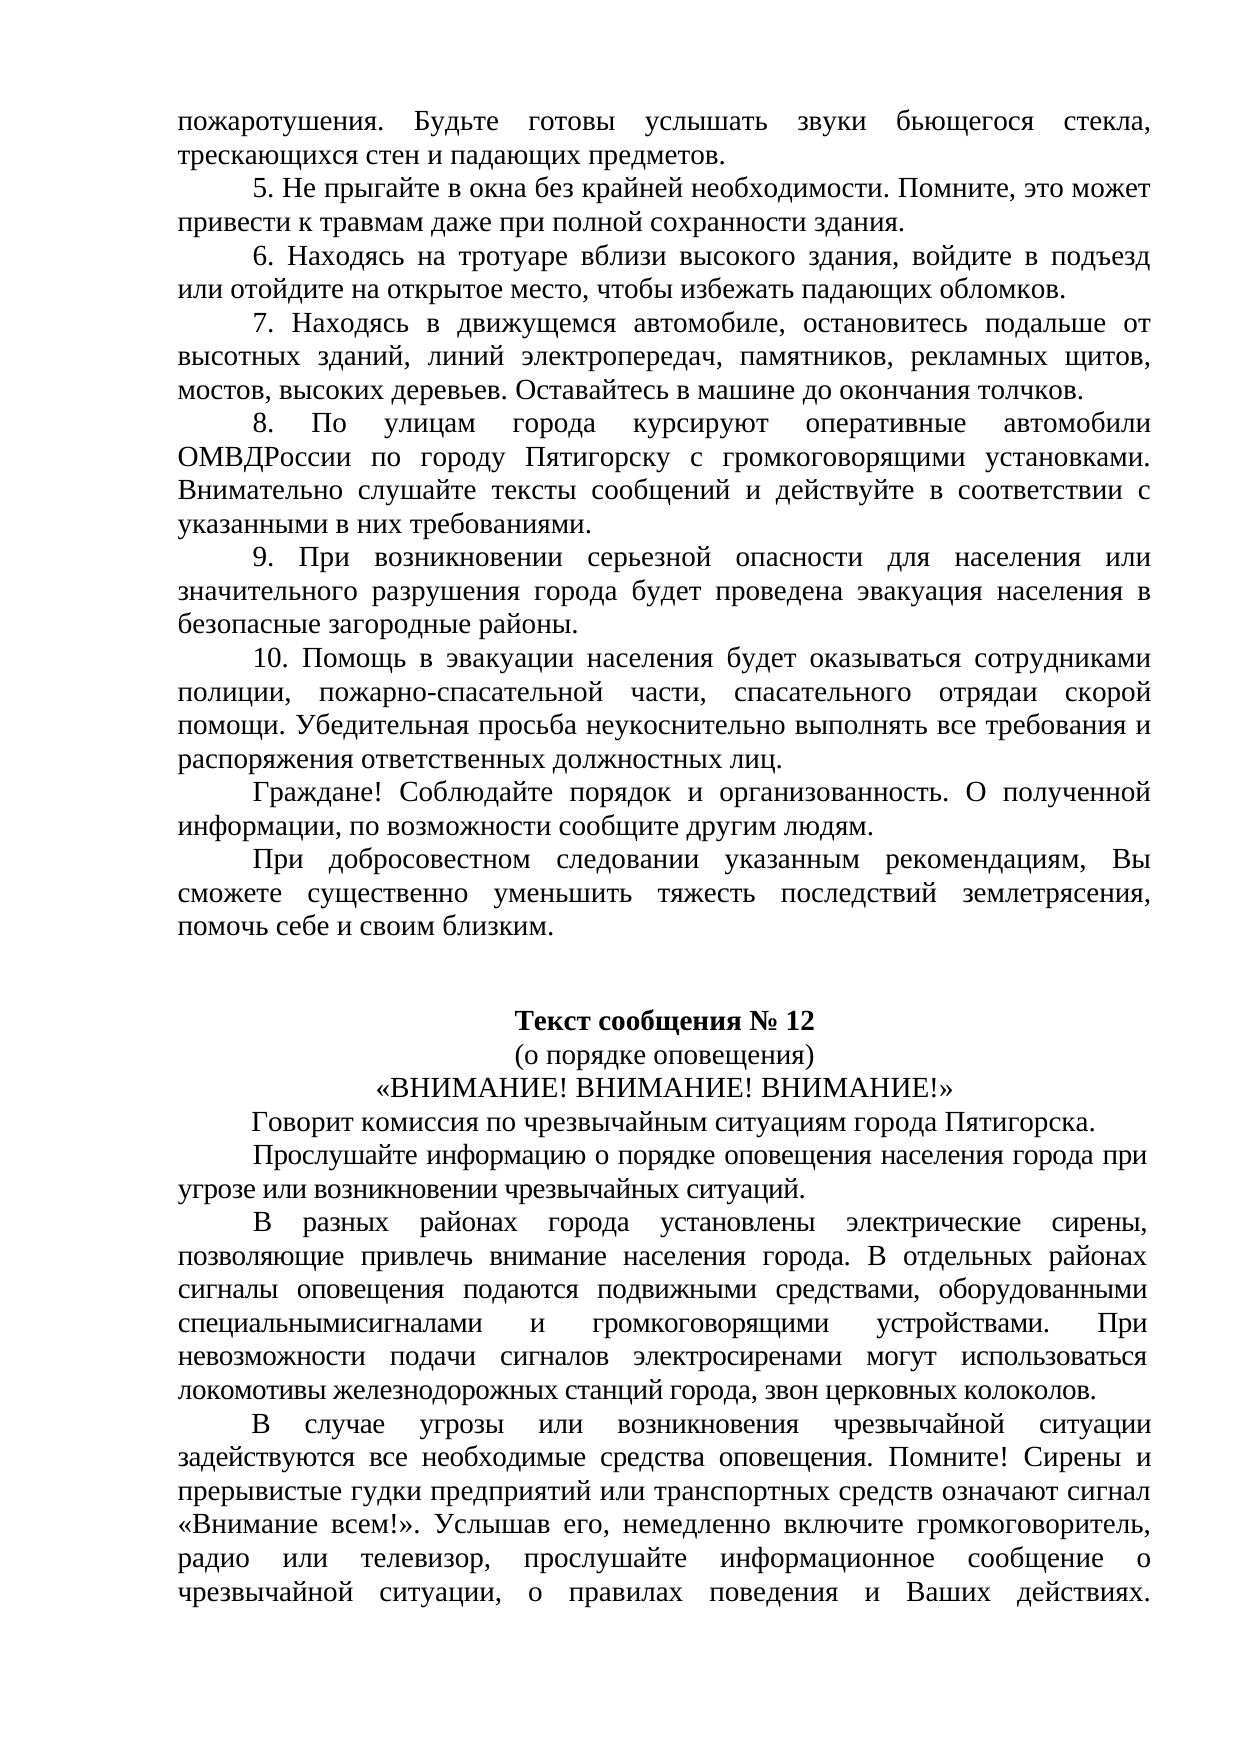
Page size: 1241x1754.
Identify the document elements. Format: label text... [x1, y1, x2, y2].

text Прослушайте информацию о порядке оповещения населения города при угрозе или возникновении чрезвычайных ситуаций. [178, 1138, 1148, 1205]
text В разных районах города установлены электрические сирены, позволяющие привлечь внимание населения города. В отдельных районах сигналы оповещения подаются подвижными средствами, оборудованными специальнымисигналами и громкоговорящими устройствами. При невозможности подачи сигналов электросиренами могут использоваться локомотивы железнодорожных станций города, звон церковных колоколов. [178, 1205, 1148, 1406]
text «ВНИМАНИЕ! ВНИМАНИЕ! ВНИМАНИЕ!» [177, 1071, 1152, 1104]
text Текст сообщения № 12 [177, 1003, 1152, 1037]
text Граждане! Соблюдайте порядок и организованность. О полученной информации, по возможности сообщите другим людям. [177, 774, 1152, 841]
text 8. По улицам города курсируют оперативные автомобили ОМВДРоссии по городу Пятигорску с громкоговорящими установками. Внимательно слушайте тексты сообщений и действуйте в соответствии с указанными в них требованиями. [177, 405, 1152, 539]
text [177, 1406, 1152, 1607]
text 7. Находясь в движущемся автомобиле, остановитесь подальше от высотных зданий, линий электропередач, памятников, рекламных щитов, мостов, высоких деревьев. Оставайтесь в машине до окончания толчков. [177, 305, 1152, 405]
text 5. Не прыгайте в окна без крайней необходимости. Помните, это может привести к травмам даже при полной сохранности здания. [177, 171, 1152, 238]
text 9. При возникновении серьезной опасности для населения или значительного разрушения города будет проведена эвакуация населения в безопасные загородные районы. [177, 539, 1152, 640]
text 10. Помощь в эвакуации населения будет оказываться сотрудниками полиции, пожарно-спасательной части, спасательного отрядаи скорой помощи. Убедительная просьба неукоснительно выполнять все требования и распоряжения ответственных должностных лиц. [177, 640, 1152, 774]
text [177, 103, 1152, 171]
text Говорит комиссия по чрезвычайным ситуациям города Пятигорска. [177, 1104, 1152, 1138]
text 6. Находясь на тротуаре вблизи высокого здания, войдите в подъезд или отойдите на открытое место, чтобы избежать падающих обломков. [177, 238, 1152, 305]
text (о порядке оповещения) [177, 1037, 1152, 1071]
text При добросовестном следовании указанным рекомендациям, Вы сможете существенно уменьшить тяжесть последствий землетрясения, помочь себе и своим близким. [177, 841, 1152, 942]
